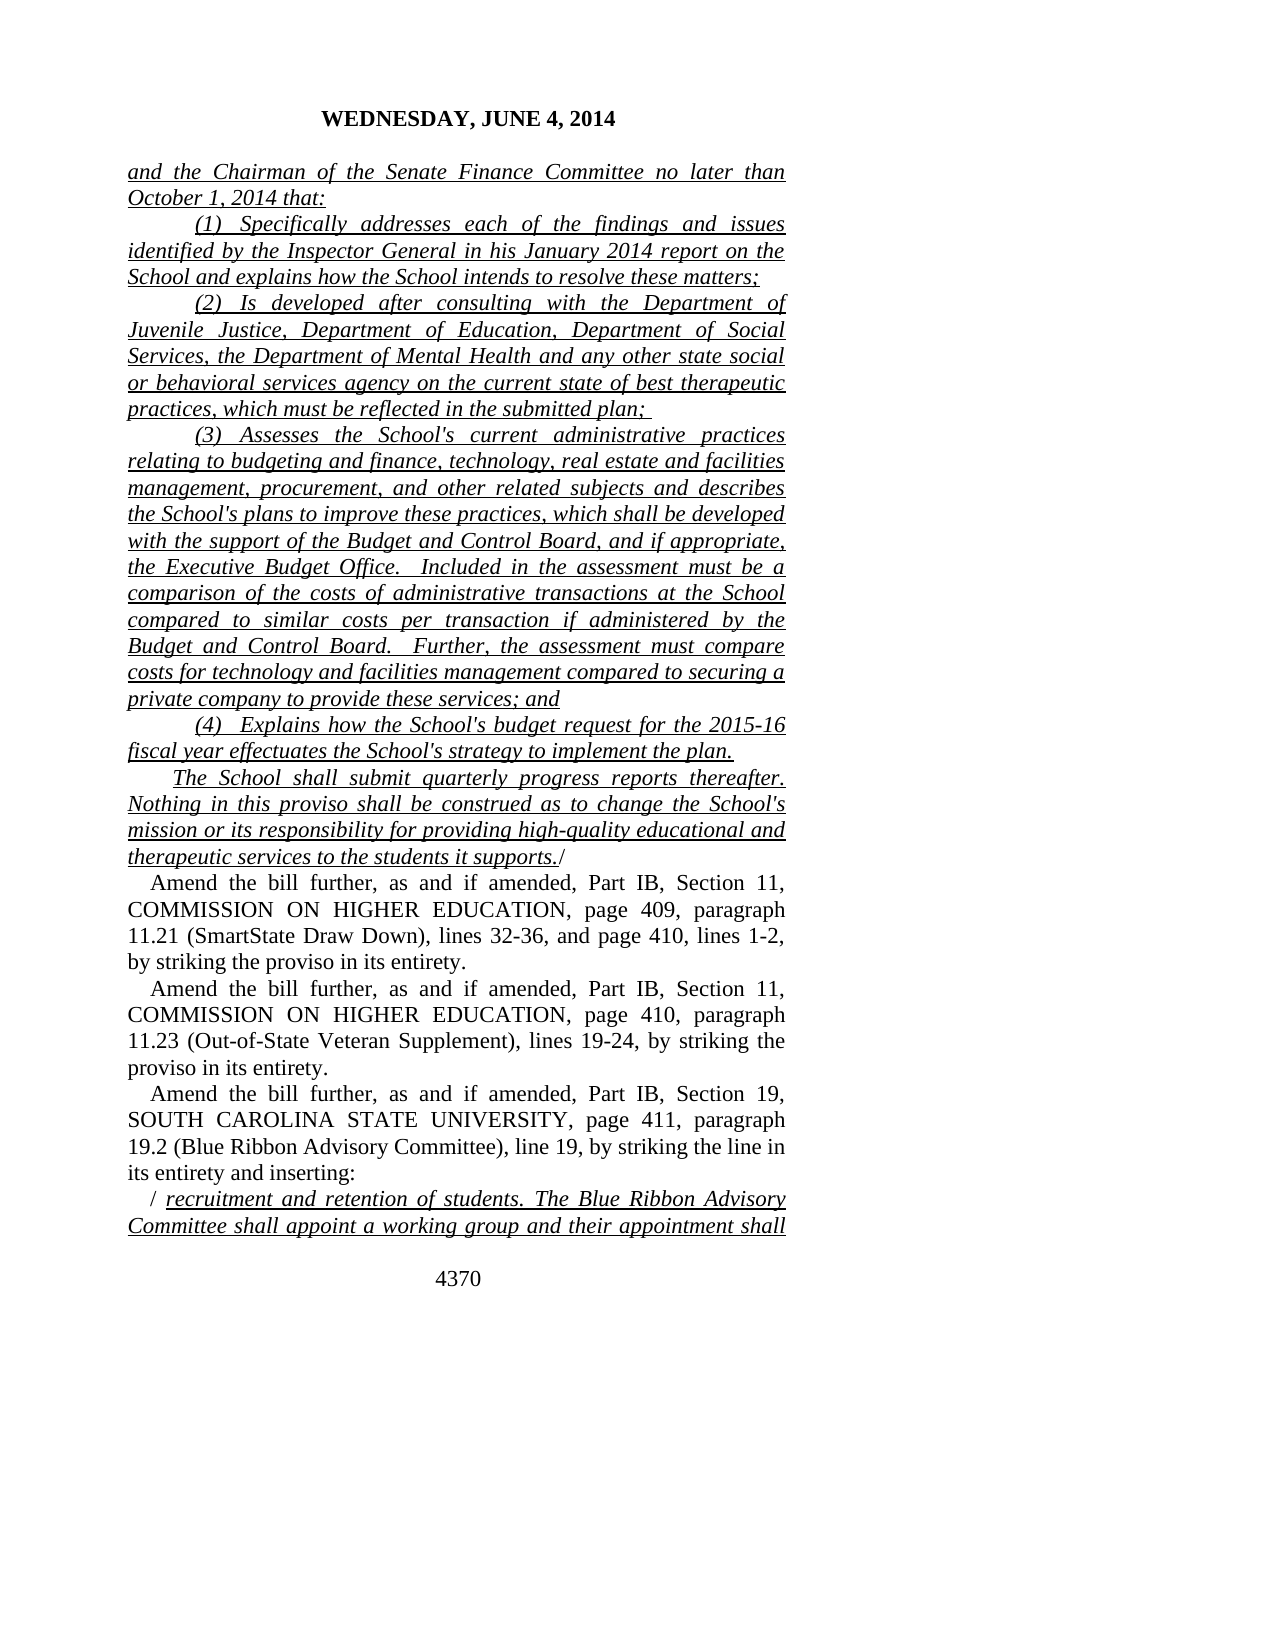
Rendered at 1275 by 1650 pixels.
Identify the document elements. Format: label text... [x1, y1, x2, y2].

text (3) Assesses the School's current administrative practices relating to budgeting and finance, technology, real estate and facilities management, procurement, and other related subjects and describes the School's plans to improve these practices, which shall be developed with the support of the Budget and Control Board, and if appropriate, the Executive Budget Office. Included in the assessment must be a comparison of the costs of administrative transactions at the School compared to similar costs per transaction if administered by the Budget and Control Board. Further, the assessment must compare costs for technology and facilities management compared to securing a private company to provide these services; and [127, 630, 786, 711]
text (1) Specifically addresses each of the findings and issues identified by the Inspector General in his January 2014 report on the School and explains how the School intends to resolve these matters; [127, 210, 786, 289]
text The School shall submit quarterly progress reports thereafter. Nothing in this proviso shall be construed as to change the School's mission or its responsibility for providing high-quality educational and therapeutic services to the students it supports./ [127, 840, 786, 869]
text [127, 1186, 786, 1235]
text (3) Assesses the School's current administrative practices relating to budgeting and finance, technology, real estate and facilities management, procurement, and other related subjects and describes the School's plans to improve these practices, which shall be developed with the support of the Budget and Control Board, and if appropriate, the Executive Budget Office. Included in the assessment must be a comparison of the costs of administrative transactions at the School compared to similar costs per transaction if administered by the Budget and Control Board. Further, the assessment must compare costs for technology and facilities management compared to securing a private company to provide these services; and [127, 421, 786, 497]
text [127, 158, 786, 181]
text Amend the bill further, as and if amended, Part IB, Section 19, SOUTH CAROLINA STATE UNIVERSITY, page 411, paragraph 19.2 (Blue Ribbon Advisory Committee), line 19, by striking the line in its entirety and inserting: [127, 1080, 786, 1186]
text (2) Is developed after consulting with the Department of Juvenile Justice, Department of Education, Department of Social Services, the Department of Mental Health and any other state social or behavioral services agency on the current state of best therapeutic practices, which must be reflected in the submitted plan; [127, 392, 786, 421]
text Amend the bill further, as and if amended, Part IB, Section 11, COMMISSION ON HIGHER EDUCATION, page 410, paragraph 11.23 (Out-of-State Veteran Supplement), lines 19-24, by striking the proviso in its entirety. [127, 975, 786, 1080]
text (2) Is developed after consulting with the Department of Juvenile Justice, Department of Education, Department of Social Services, the Department of Mental Health and any other state social or behavioral services agency on the current state of best therapeutic practices, which must be reflected in the submitted plan; [127, 289, 786, 339]
text Amend the bill further, as and if amended, Part IB, Section 11, COMMISSION ON HIGHER EDUCATION, page 409, paragraph 11.21 (SmartState Draw Down), lines 32-36, and page 410, lines 1-2, by striking the proviso in its entirety. [127, 869, 786, 975]
text The School shall submit quarterly progress reports thereafter. Nothing in this proviso shall be construed as to change the School's mission or its responsibility for providing high-quality educational and therapeutic services to the students it supports./ [127, 814, 786, 839]
text (4) Explains how the School's budget request for the 2015-16 fiscal year effectuates the School's strategy to implement the plan. [127, 711, 786, 764]
text The School shall submit quarterly progress reports thereafter. Nothing in this proviso shall be construed as to change the School's mission or its responsibility for providing high-quality educational and therapeutic services to the students it supports./ [127, 764, 786, 813]
text (2) Is developed after consulting with the Department of Juvenile Justice, Department of Education, Department of Social Services, the Department of Mental Health and any other state social or behavioral services agency on the current state of best therapeutic practices, which must be reflected in the submitted plan; [127, 340, 786, 391]
